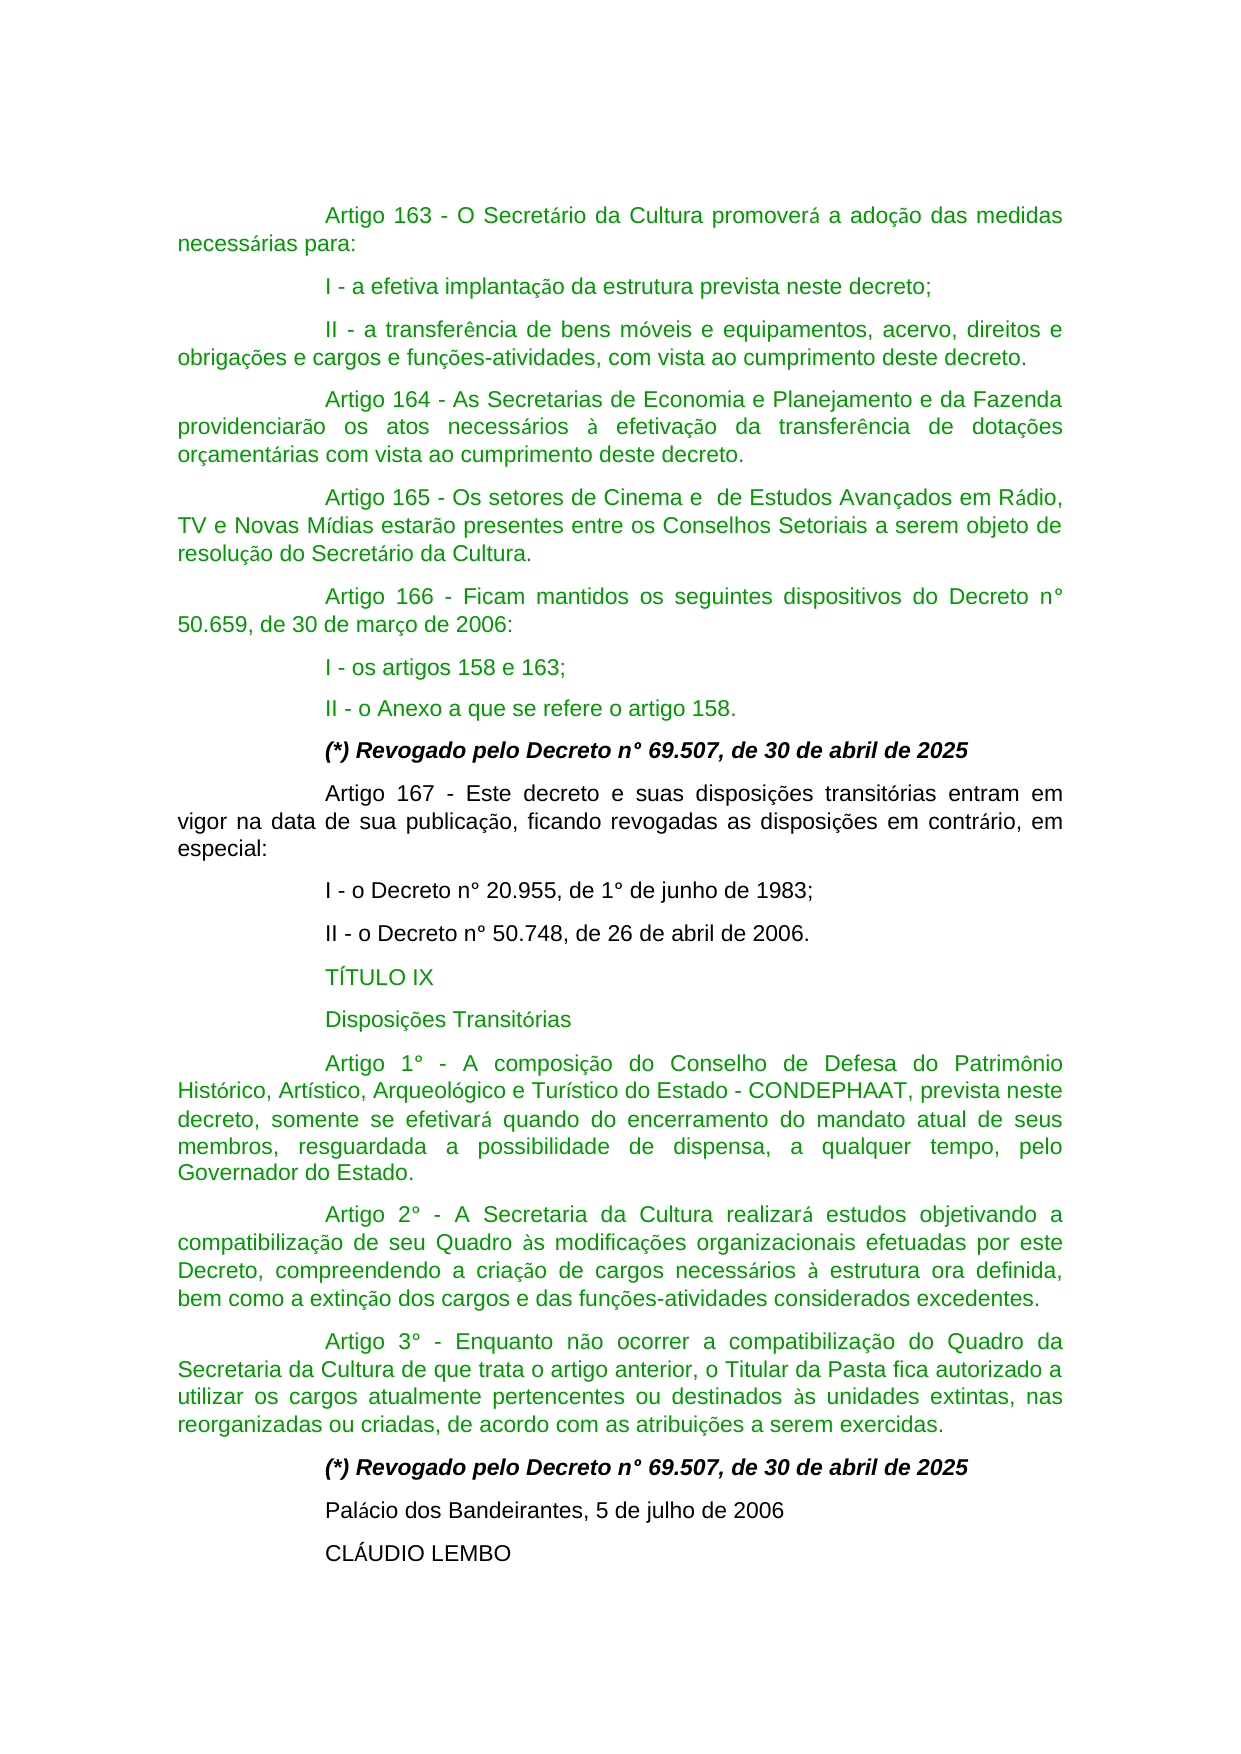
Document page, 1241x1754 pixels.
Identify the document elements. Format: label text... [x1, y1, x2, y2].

text (*) Revogado pelo Decreto nº 69.507, de 30 de abril de 2025 [177, 1453, 1063, 1481]
text I - o Decreto nº 20.955, de 1º de junho de 1983; [177, 877, 1063, 904]
text II - o Decreto nº 50.748, de 26 de abril de 2006. [177, 919, 1063, 948]
text CLÁUDIO LEMBO [177, 1539, 1063, 1567]
text Disposições Transitórias [177, 1006, 1063, 1034]
text I - os artigos 158 e 163; [177, 653, 1063, 680]
text Palácio dos Bandeirantes, 5 de julho de 2006 [177, 1496, 1063, 1524]
text I - a efetiva implantação da estrutura prevista neste decreto; [177, 272, 1063, 300]
text Artigo 165 - Os setores de Cinema e de Estudos Avançados em Rádio, TV e Novas Mídias estarão presentes entre os Conselhos Setoriais a serem objeto de resolução do Secretário da Cultura. [177, 483, 1063, 567]
text Artigo 166 - Ficam mantidos os seguintes dispositivos do Decreto nº 50.659, de 30 de março de 2006: [177, 582, 1063, 638]
text Artigo 3º - Enquanto não ocorrer a compatibilização do Quadro da Secretaria da Cultura de que trata o artigo anterior, o Titular da Pasta fica autorizado a utilizar os cargos atualmente pertencentes ou destinados às unidades extintas, nas reorganizadas ou criadas, de acordo com as atribuições a serem exercidas. [177, 1327, 1063, 1438]
text Artigo 163 - O Secretário da Cultura promoverá a adoção das medidas necessárias para: [177, 201, 1063, 257]
text TÍTULO IX [177, 963, 1063, 991]
text II - o Anexo a que se refere o artigo 158. [177, 695, 1063, 721]
text Artigo 2º - A Secretaria da Cultura realizará estudos objetivando a compatibilização de seu Quadro às modificações organizacionais efetuadas por este Decreto, compreendendo a criação de cargos necessários à estrutura ora definida, bem como a extinção dos cargos e das funções-atividades considerados excedentes. [177, 1200, 1063, 1312]
text Artigo 164 - As Secretarias de Economia e Planejamento e da Fazenda providenciarão os atos necessários à efetivação da transferência de dotações orçamentárias com vista ao cumprimento deste decreto. [177, 386, 1063, 468]
text Artigo 1º - A composição do Conselho de Defesa do Patrimônio Histórico, Artístico, Arqueológico e Turístico do Estado - CONDEPHAAT, prevista neste decreto, somente se efetivará quando do encerramento do mandato atual de seus membros, resguardada a possibilidade de dispensa, a qualquer tempo, pelo Governador do Estado. [177, 1049, 1063, 1185]
text II - a transferência de bens móveis e equipamentos, acervo, direitos e obrigações e cargos e funções-atividades, com vista ao cumprimento deste decreto. [177, 315, 1063, 371]
text (*) Revogado pelo Decreto nº 69.507, de 30 de abril de 2025 [177, 736, 1063, 764]
text Artigo 167 - Este decreto e suas disposições transitórias entram em vigor na data de sua publicação, ficando revogadas as disposições em contrário, em especial: [177, 779, 1063, 862]
